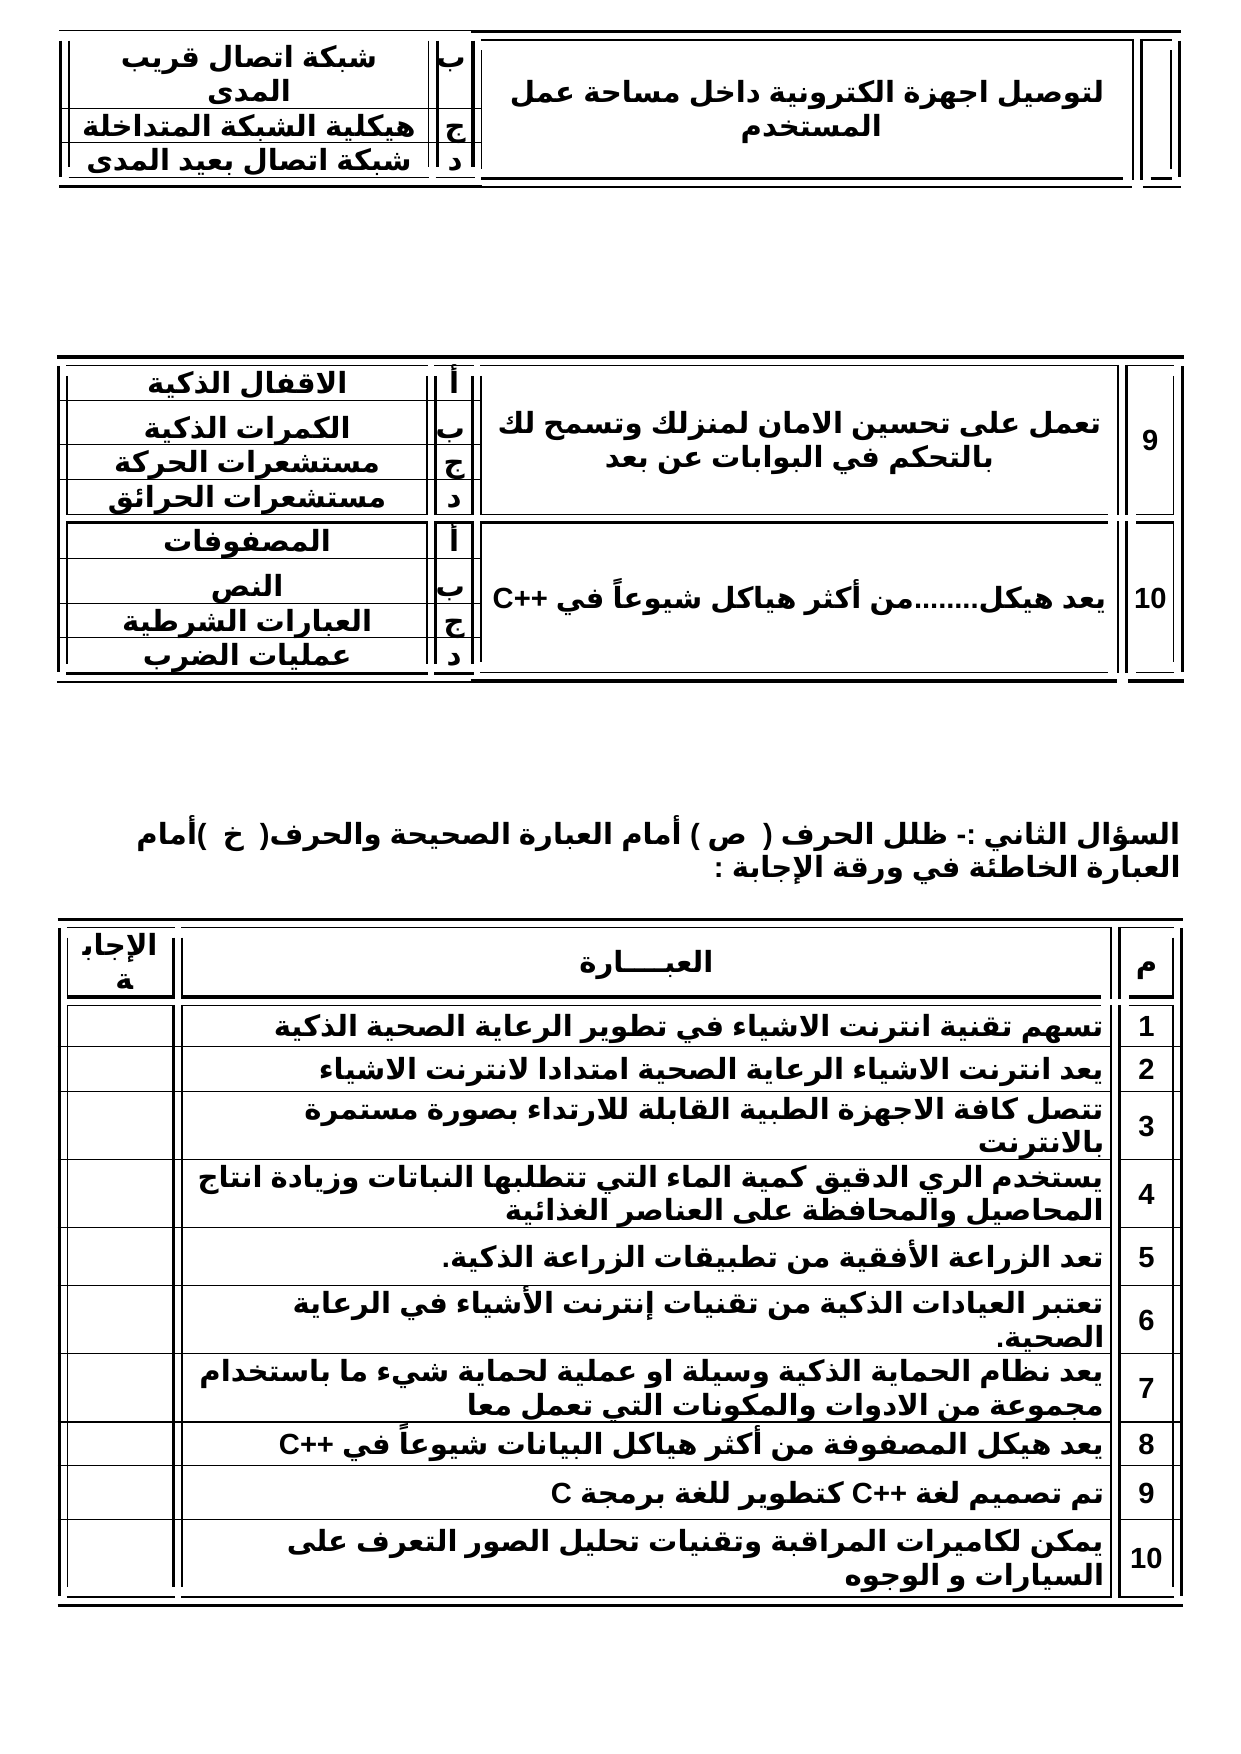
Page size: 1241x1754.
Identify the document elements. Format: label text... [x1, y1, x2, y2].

table_cell [68, 1423, 172, 1465]
table_cell ب [437, 401, 471, 444]
table_header 9 [1123, 359, 1178, 513]
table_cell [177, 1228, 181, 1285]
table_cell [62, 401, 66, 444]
table_cell 10 [1123, 514, 1178, 672]
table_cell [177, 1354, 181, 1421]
table_cell تسهم تقنية انترنت الاشياء في تطوير الرعاية الصحية الذكية [177, 995, 1116, 1046]
table_cell هيكلية الشبكة المتداخلة [70, 109, 428, 142]
table_cell 8 [1138, 33, 1176, 177]
table_cell 6 [1121, 1286, 1172, 1353]
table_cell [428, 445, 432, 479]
text السؤال الثاني :- ظلل الحرف ( ص ) أمام العبارة الصحيحة والحرف( خ )أمام العبارة الخاطئة في ورقة الإجابة : [59, 817, 1181, 884]
table_header م [1116, 921, 1177, 995]
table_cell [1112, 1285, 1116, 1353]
table_cell [63, 1423, 67, 1465]
table_header أ [432, 359, 476, 400]
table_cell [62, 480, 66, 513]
table_cell 1 [1116, 995, 1177, 1046]
table_cell يعد هيكل المصفوفة من أكثر هياكل البيانات شيوعاً في ++C [183, 1423, 1110, 1465]
table_cell 8 [1121, 1423, 1172, 1465]
table_cell مستشعرات الحركة [68, 445, 426, 479]
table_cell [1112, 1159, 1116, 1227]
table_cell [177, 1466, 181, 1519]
table_header العبــــارة [177, 921, 1116, 995]
table_cell د [437, 480, 471, 513]
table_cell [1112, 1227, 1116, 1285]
table_cell 10 [1121, 1520, 1177, 1596]
table_cell الكمرات الذكية [68, 401, 426, 444]
table_cell [63, 1286, 67, 1353]
table_header الإجابة [63, 921, 177, 995]
table_cell [63, 1047, 67, 1091]
table_cell 7 [1121, 1354, 1172, 1421]
table_cell ب [433, 31, 477, 108]
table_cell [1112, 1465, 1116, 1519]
table_cell [63, 1228, 67, 1285]
table_cell 9 [1121, 1466, 1172, 1519]
table_cell ب [437, 559, 471, 602]
table_cell 4 [1121, 1160, 1172, 1227]
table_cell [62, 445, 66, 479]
table_cell [68, 1466, 172, 1519]
table_cell يعد هيكل........من أكثر هياكل شيوعاً في ++C [476, 514, 1123, 672]
table_cell [68, 1286, 172, 1353]
table_cell يستخدم الري الدقيق كمية الماء التي تتطلبها النباتات وزيادة انتاج المحاصيل والمحافظة على العناصر الغذائية [183, 1160, 505, 1227]
table_cell [68, 1228, 172, 1285]
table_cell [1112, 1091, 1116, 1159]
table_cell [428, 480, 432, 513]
table_cell تعتبر العيادات الذكية من تقنيات إنترنت الأشياء في الرعاية الصحية. [183, 1286, 1110, 1353]
table_cell [68, 1092, 172, 1159]
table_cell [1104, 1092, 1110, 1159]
table_cell [63, 1520, 177, 1596]
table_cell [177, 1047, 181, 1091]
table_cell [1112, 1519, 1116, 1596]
table_cell العبارات الشرطية [68, 604, 426, 637]
table_cell 2 [1121, 1047, 1172, 1091]
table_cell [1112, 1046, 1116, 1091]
table_cell يستخدم الري الدقيق كمية الماء التي تتطلبها النباتات وزيادة انتاج المحاصيل والمحافظة على العناصر الغذائية [998, 1160, 1110, 1227]
table_cell 3 [1121, 1092, 1172, 1159]
table_cell تعد الزراعة الأفقية من تطبيقات الزراعة الذكية. [183, 1228, 1110, 1285]
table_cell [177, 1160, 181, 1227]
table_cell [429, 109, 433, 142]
table_cell تم تصميم لغة ++C كتطوير للغة برمجة C [183, 1466, 1110, 1519]
table_cell أ [432, 514, 476, 558]
table_cell د [433, 143, 477, 177]
table_cell [63, 995, 177, 1046]
table_cell [68, 1047, 172, 1091]
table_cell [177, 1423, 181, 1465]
table_cell 5 [1121, 1228, 1172, 1285]
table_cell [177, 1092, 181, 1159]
table_cell النص [68, 559, 426, 602]
table_cell يعد نظام الحماية الذكية وسيلة او عملية لحماية شيء ما باستخدام مجموعة من الادوات والمكونات التي تعمل معا [183, 1354, 1110, 1421]
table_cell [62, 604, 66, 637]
table_cell مستشعرات الحرائق [68, 480, 426, 513]
table_cell شبكة اتصال بعيد المدى [65, 143, 433, 177]
table_cell المصفوفات [62, 514, 432, 558]
table_cell د [432, 638, 476, 672]
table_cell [477, 33, 1137, 177]
table_cell [68, 1160, 172, 1227]
table_cell [63, 1354, 67, 1421]
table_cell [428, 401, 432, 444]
table_cell ج [439, 109, 471, 142]
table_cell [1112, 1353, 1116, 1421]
table_cell [68, 1354, 172, 1421]
table_cell [63, 1466, 67, 1519]
table_cell يمكن لكاميرات المراقبة وتقنيات تحليل الصور التعرف على السيارات و الوجوه [177, 1520, 1110, 1596]
table_cell يعد انترنت الاشياء الرعاية الصحية امتدادا لانترنت الاشياء [183, 1047, 1110, 1091]
table_cell تتصل كافة الاجهزة الطبية القابلة للارتداء بصورة مستمرة بالانترنت [183, 1092, 978, 1159]
table_header تعمل على تحسين الامان لمنزلك وتسمح لك بالتحكم في البوابات عن بعد [476, 359, 1123, 513]
table_cell ج [437, 445, 471, 479]
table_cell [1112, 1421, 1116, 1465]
table_header الاقفال الذكية [62, 359, 432, 400]
table_cell ج [437, 604, 471, 637]
table_cell عمليات الضرب [62, 638, 432, 672]
table_cell [63, 1160, 67, 1227]
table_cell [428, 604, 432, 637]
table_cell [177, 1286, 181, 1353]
table_cell [63, 1092, 67, 1159]
table_cell شبكة اتصال قريب المدى [65, 31, 433, 108]
